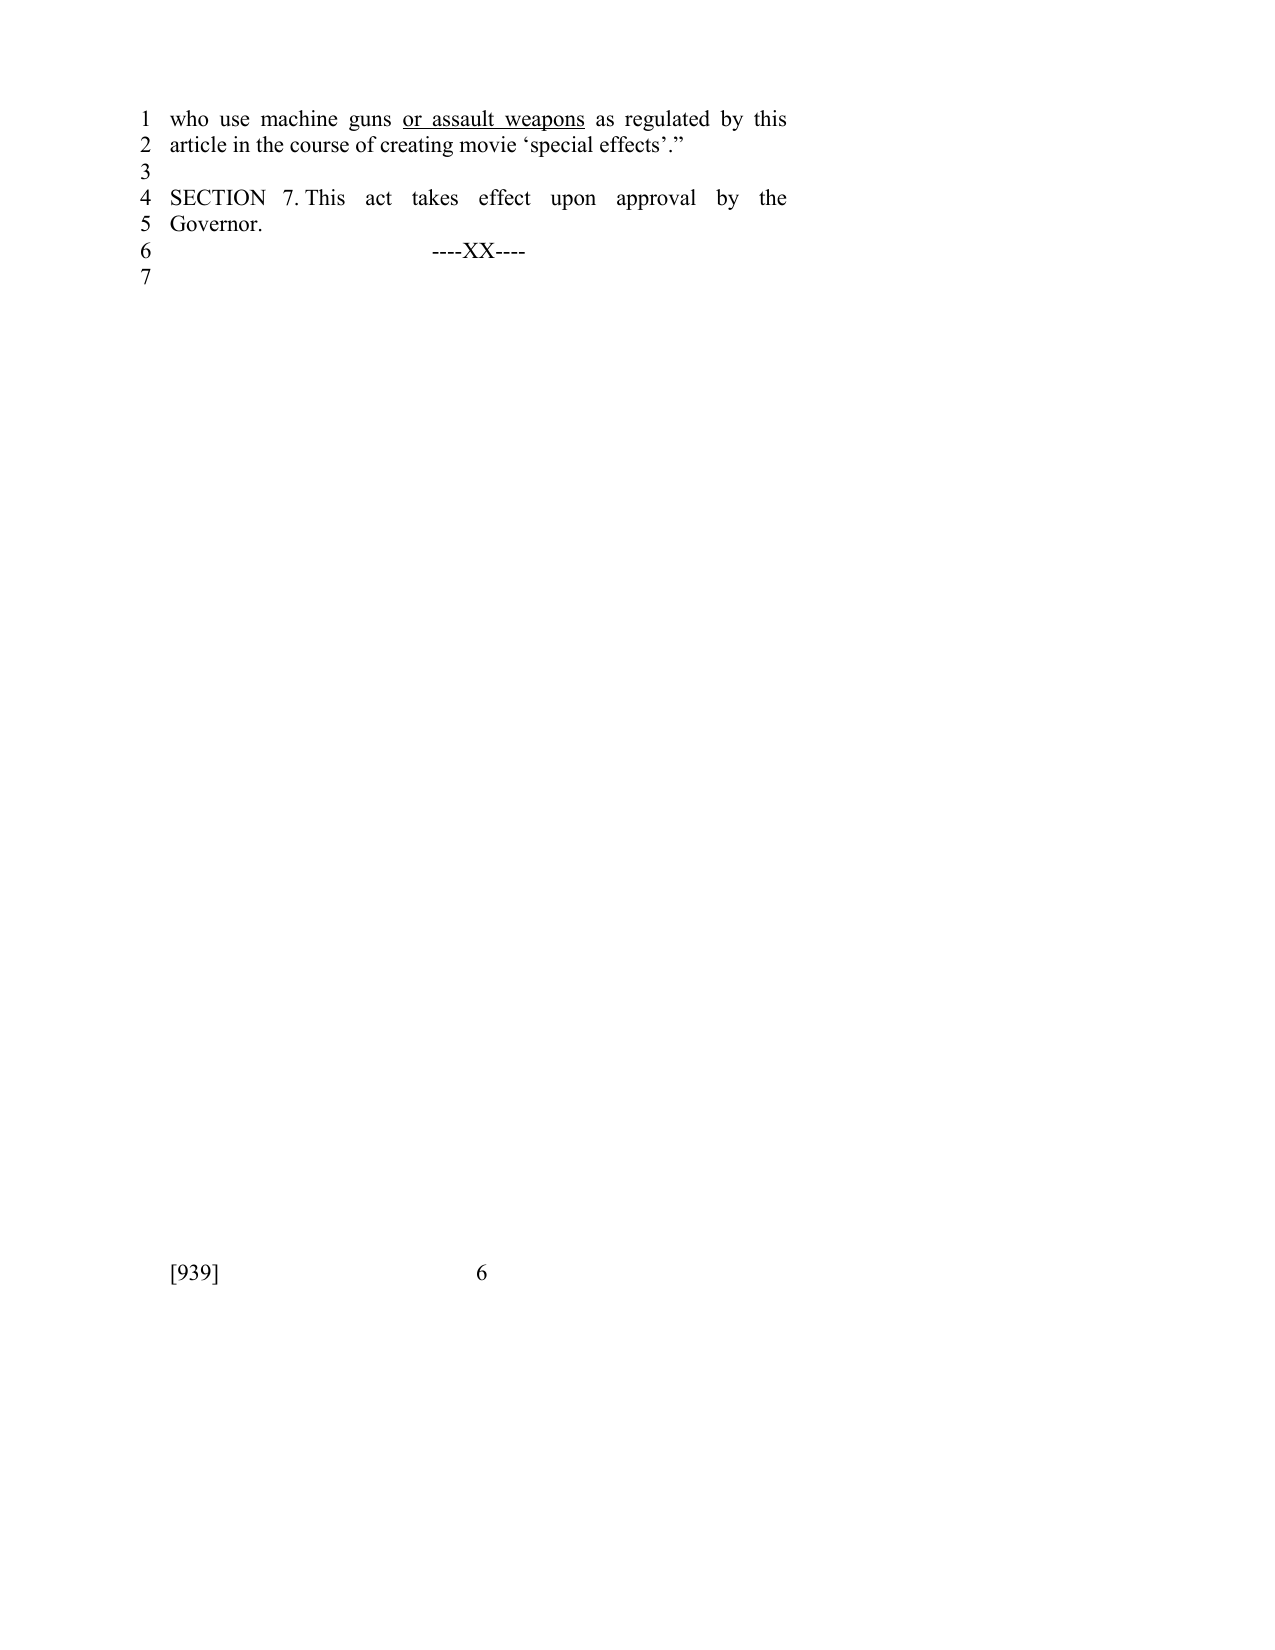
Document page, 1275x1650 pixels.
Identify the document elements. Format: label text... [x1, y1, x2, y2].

text ----XX---- [169, 237, 787, 263]
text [169, 105, 787, 158]
text SECTION 7. This act takes effect upon approval by the Governor. [169, 184, 787, 237]
